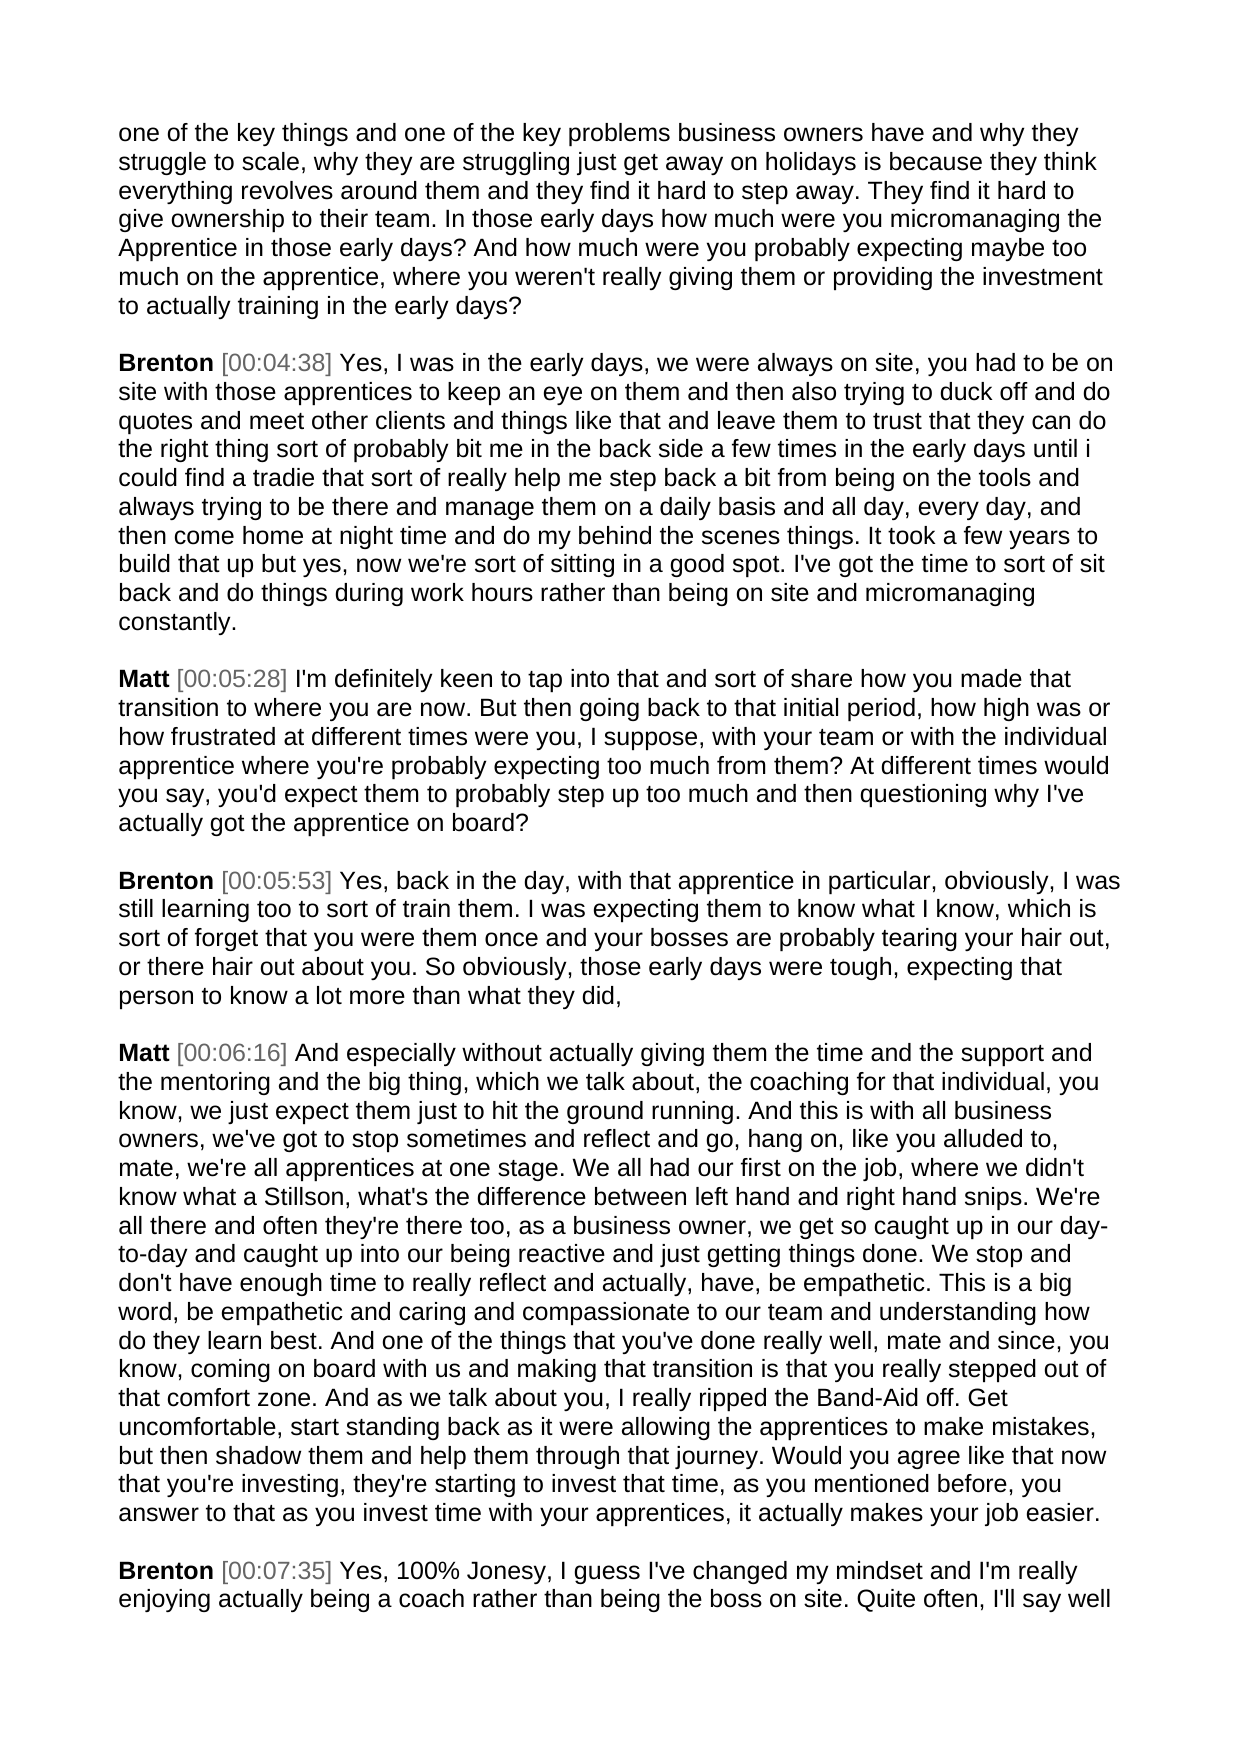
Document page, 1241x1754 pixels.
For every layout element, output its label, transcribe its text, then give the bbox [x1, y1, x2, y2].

text Matt [00:05:28] I'm definitely keen to tap into that and sort of share how you made that transition to where you are now. But then going back to that initial period, how high was or how frustrated at different times were you, I suppose, with your team or with the individual apprentice where you're probably expecting too much from them? At different times would you say, you'd expect them to probably step up too much and then questioning why I've actually got the apprentice on board? [118, 664, 1122, 837]
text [118, 118, 1122, 319]
text Matt [00:06:16] And especially without actually giving them the time and the support and the mentoring and the big thing, which we talk about, the coaching for that individual, you know, we just expect them just to hit the ground running. And this is with all business owners, we've got to stop sometimes and reflect and go, hang on, like you alluded to, mate, we're all apprentices at one stage. We all had our first on the job, where we didn't know what a Stillson, what's the difference between left hand and right hand snips. We're all there and often they're there too, as a business owner, we get so caught up in our day-to-day and caught up into our being reactive and just getting things done. We stop and don't have enough time to really reflect and actually, have, be empathetic. This is a big word, be empathetic and caring and compassionate to our team and understanding how do they learn best. And one of the things that you've done really well, mate and since, you know, coming on board with us and making that transition is that you really stepped out of that comfort zone. And as we talk about you, I really ripped the Band-Aid off. Get uncomfortable, start standing back as it were allowing the apprentices to make mistakes, but then shadow them and help them through that journey. Would you agree like that now that you're investing, they're starting to invest that time, as you mentioned before, you answer to that as you invest time with your apprentices, it actually makes your job easier. [118, 1038, 1122, 1527]
text Brenton [00:04:38] Yes, I was in the early days, we were always on site, you had to be on site with those apprentices to keep an eye on them and then also trying to duck off and do quotes and meet other clients and things like that and leave them to trust that they can do the right thing sort of probably bit me in the back side a few times in the early days until i could find a tradie that sort of really help me step back a bit from being on the tools and always trying to be there and manage them on a daily basis and all day, every day, and then come home at night time and do my behind the scenes things. It took a few years to build that up but yes, now we're sort of sitting in a good spot. I've got the time to sort of sit back and do things during work hours rather than being on site and micromanaging constantly. [118, 348, 1122, 636]
text Brenton [00:05:53] Yes, back in the day, with that apprentice in particular, obviously, I was still learning too to sort of train them. I was expecting them to know what I know, which is sort of forget that you were them once and your bosses are probably tearing your hair out, or there hair out about you. So obviously, those early days were tough, expecting that person to know a lot more than what they did, [118, 866, 1122, 1009]
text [118, 1556, 1122, 1613]
